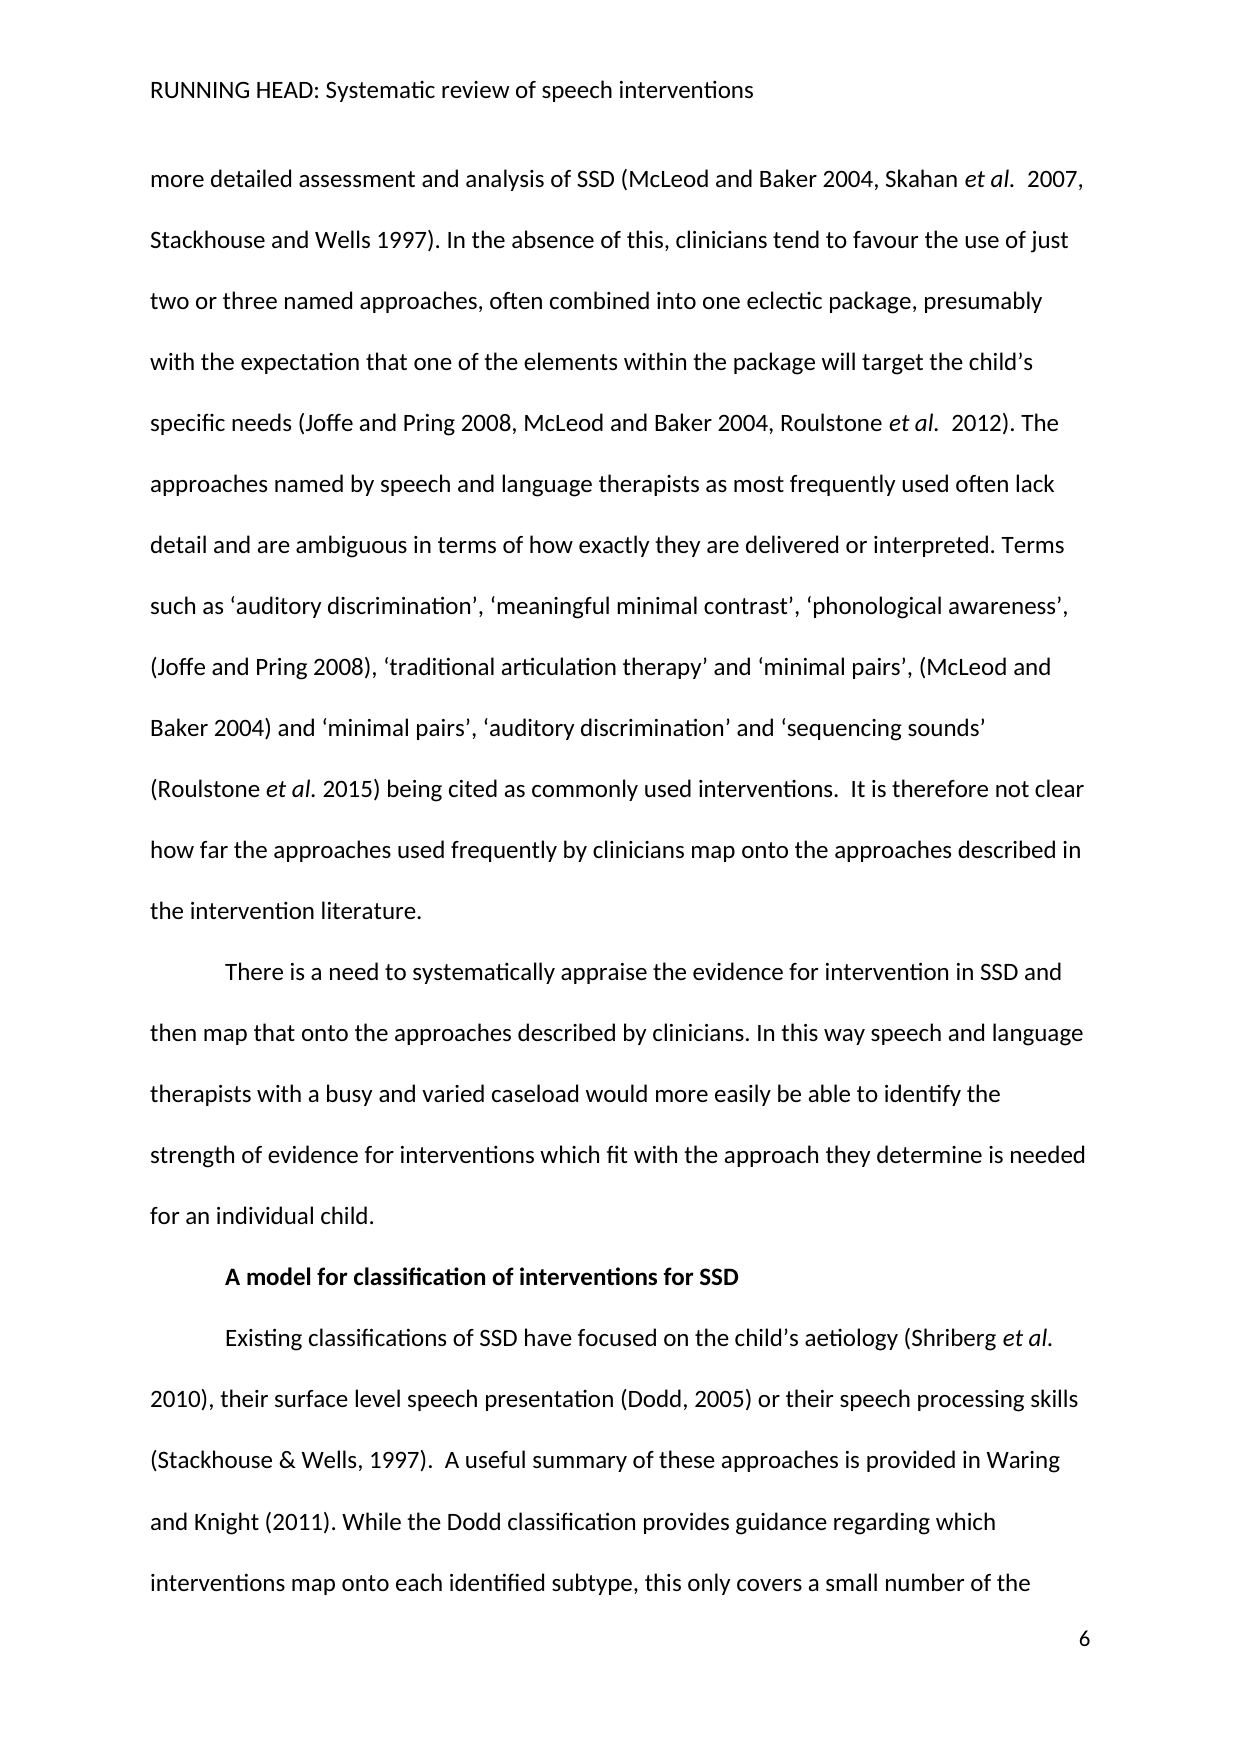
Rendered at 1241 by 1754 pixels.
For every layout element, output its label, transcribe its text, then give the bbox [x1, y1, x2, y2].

text There is a need to systematically appraise the evidence for intervention in SSD and then map that onto the approaches described by clinicians. In this way speech and language therapists with a busy and varied caseload would more easily be able to identify the strength of evidence for interventions which fit with the approach they determine is needed for an individual child. [150, 956, 1090, 1231]
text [150, 1323, 1090, 1597]
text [150, 163, 1090, 926]
text A model for classification of interventions for SSD [150, 1262, 1090, 1292]
